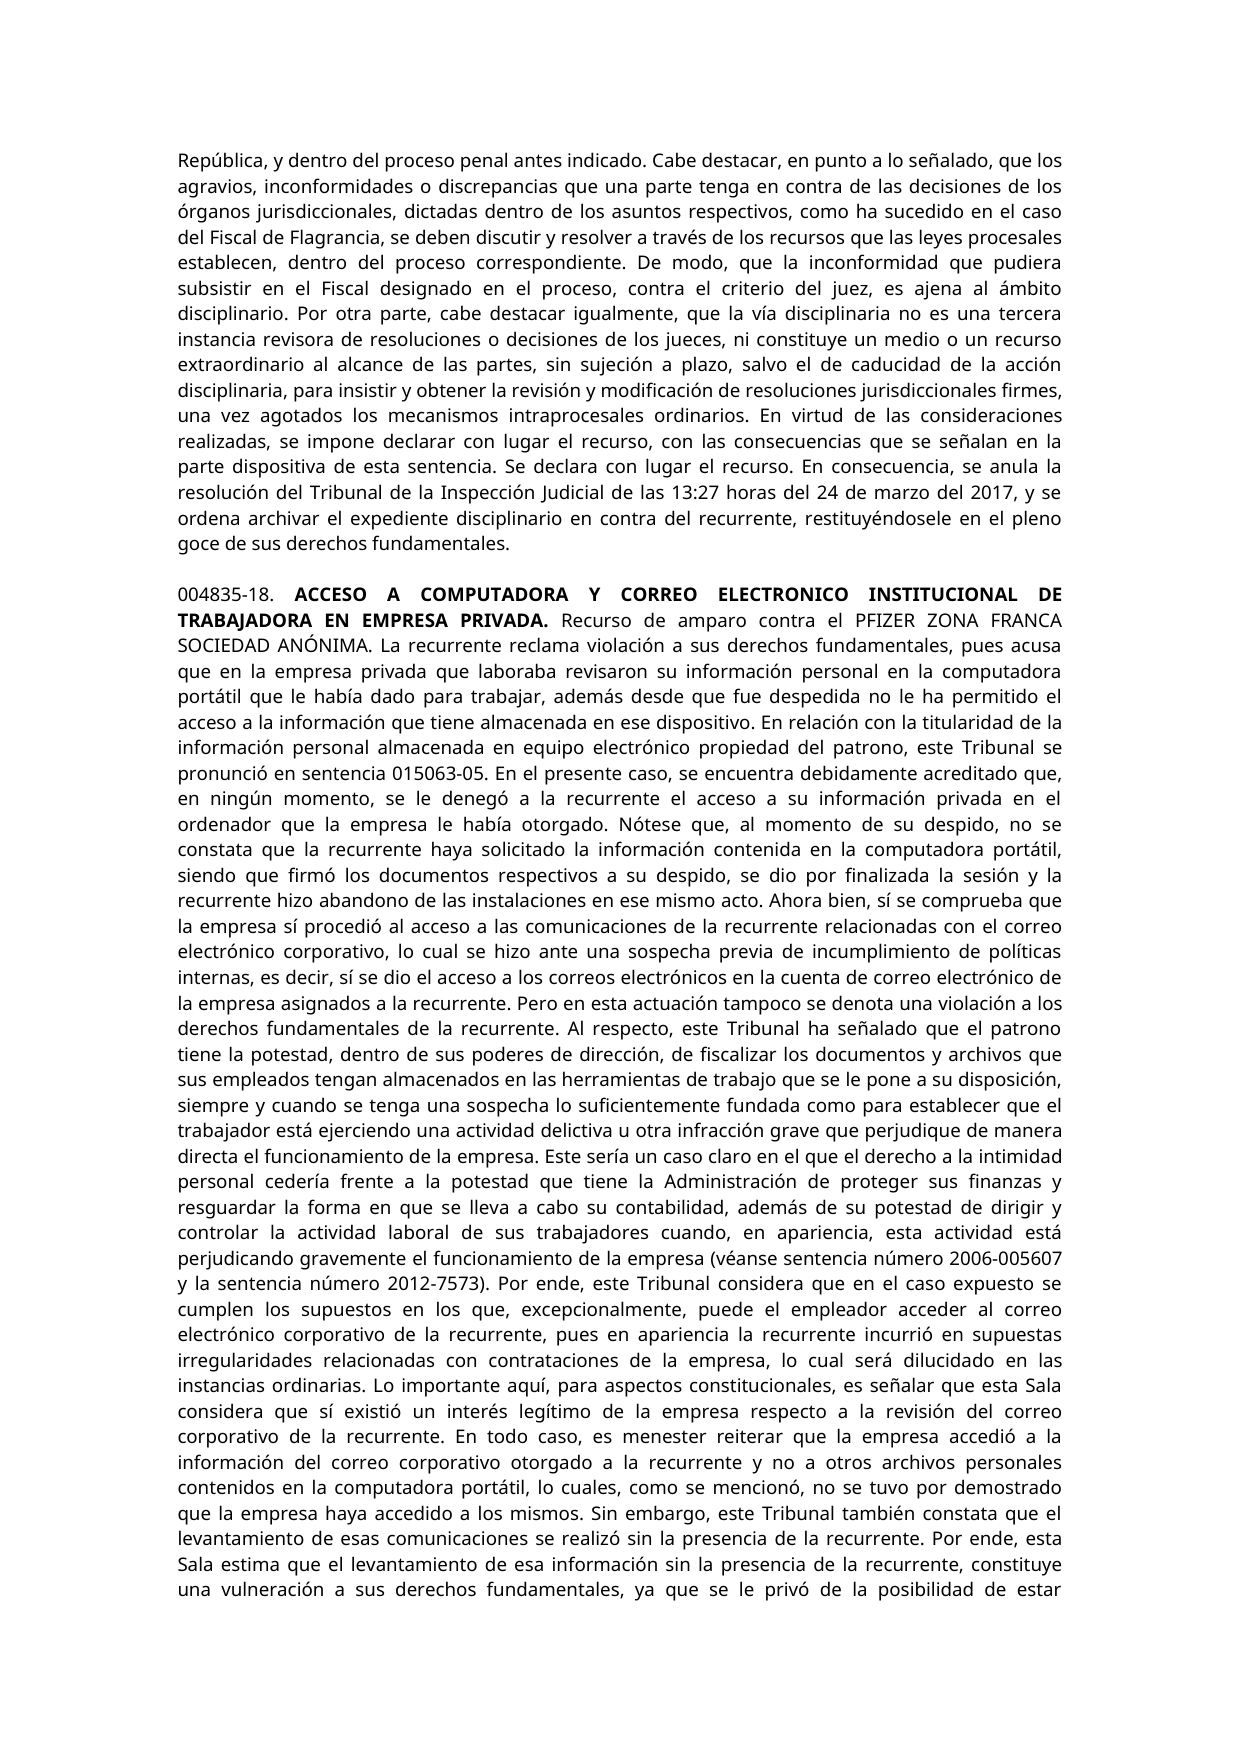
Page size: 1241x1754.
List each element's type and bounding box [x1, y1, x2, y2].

text [177, 148, 1063, 556]
text [177, 581, 1063, 1602]
